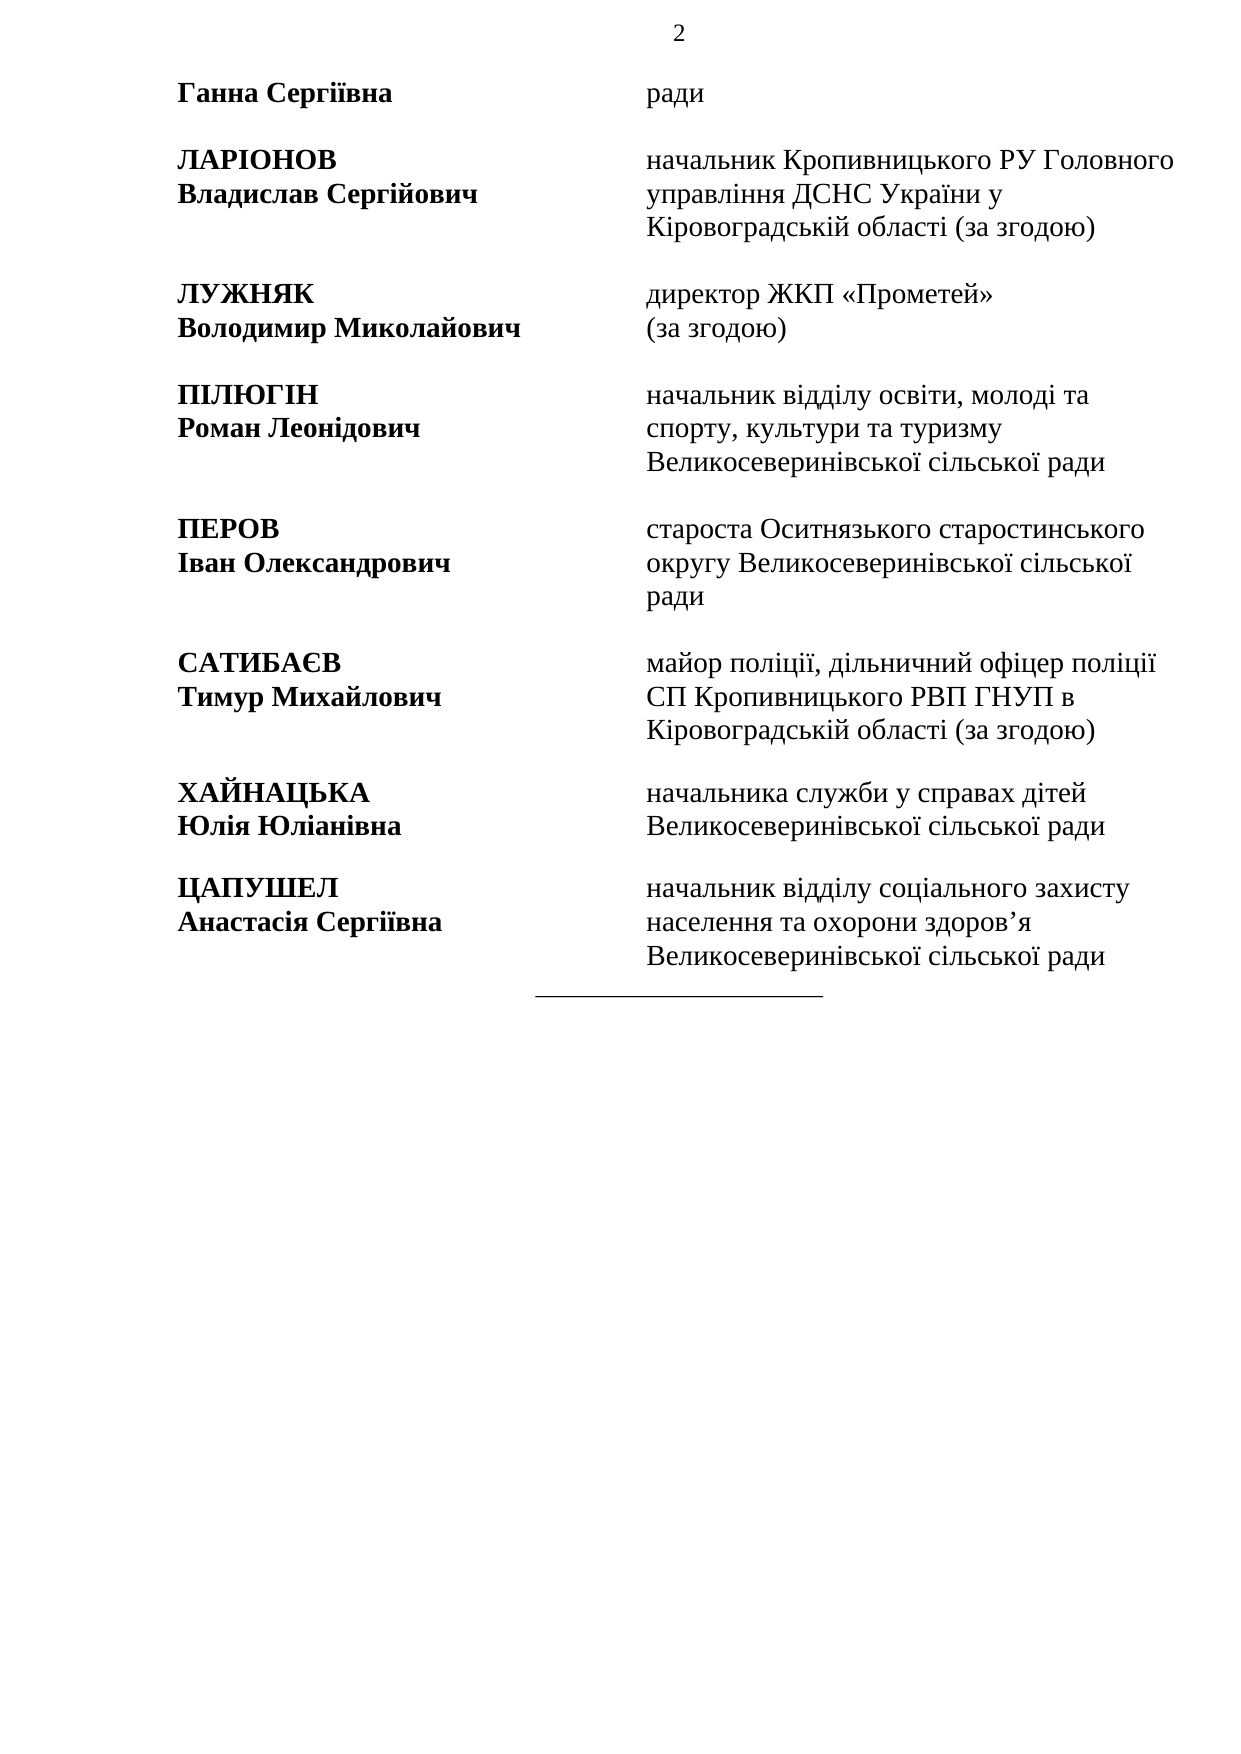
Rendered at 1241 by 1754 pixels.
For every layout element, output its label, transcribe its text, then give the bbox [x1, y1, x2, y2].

table_cell начальник відділу соціального захисту населення та охорони здоров’я Великосеверинівської сільської ради [635, 871, 1192, 971]
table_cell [635, 75, 1192, 142]
table_cell начальник відділу освіти, молоді та спорту, культури та туризму Великосеверинівської сільської ради [635, 377, 1192, 511]
table_cell начальника служби у справах дітей Великосеверинівської сільської ради [635, 775, 1192, 871]
table_cell ЛАРІОНОВ Владислав Сергійович [166, 142, 635, 276]
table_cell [166, 75, 635, 142]
text _______________________ [177, 971, 1181, 1000]
table_cell ПІЛЮГІН Роман Леонідович [166, 377, 635, 511]
table_cell начальник Кропивницького РУ Головного управління ДСНС України у Кіровоградській області (за згодою) [635, 142, 1192, 276]
table_cell САТИБАЄВ Тимур Михайлович [166, 645, 635, 775]
table_cell ЦАПУШЕЛ Анастасія Сергіївна [166, 871, 635, 971]
table_cell ЛУЖНЯК Володимир Миколайович [166, 276, 635, 377]
table_cell староста Оситнязького старостинського округу Великосеверинівської сільської ради [635, 511, 1192, 645]
table_cell ПЕРОВ Іван Олександрович [166, 511, 635, 645]
table_cell майор поліції, дільничний офіцер поліції СП Кропивницького РВП ГНУП в Кіровоградській області (за згодою) [635, 645, 1192, 775]
table_cell директор ЖКП «Прометей» (за згодою) [635, 276, 1192, 377]
table_cell ХАЙНАЦЬКА Юлія Юліанівна [166, 775, 635, 871]
